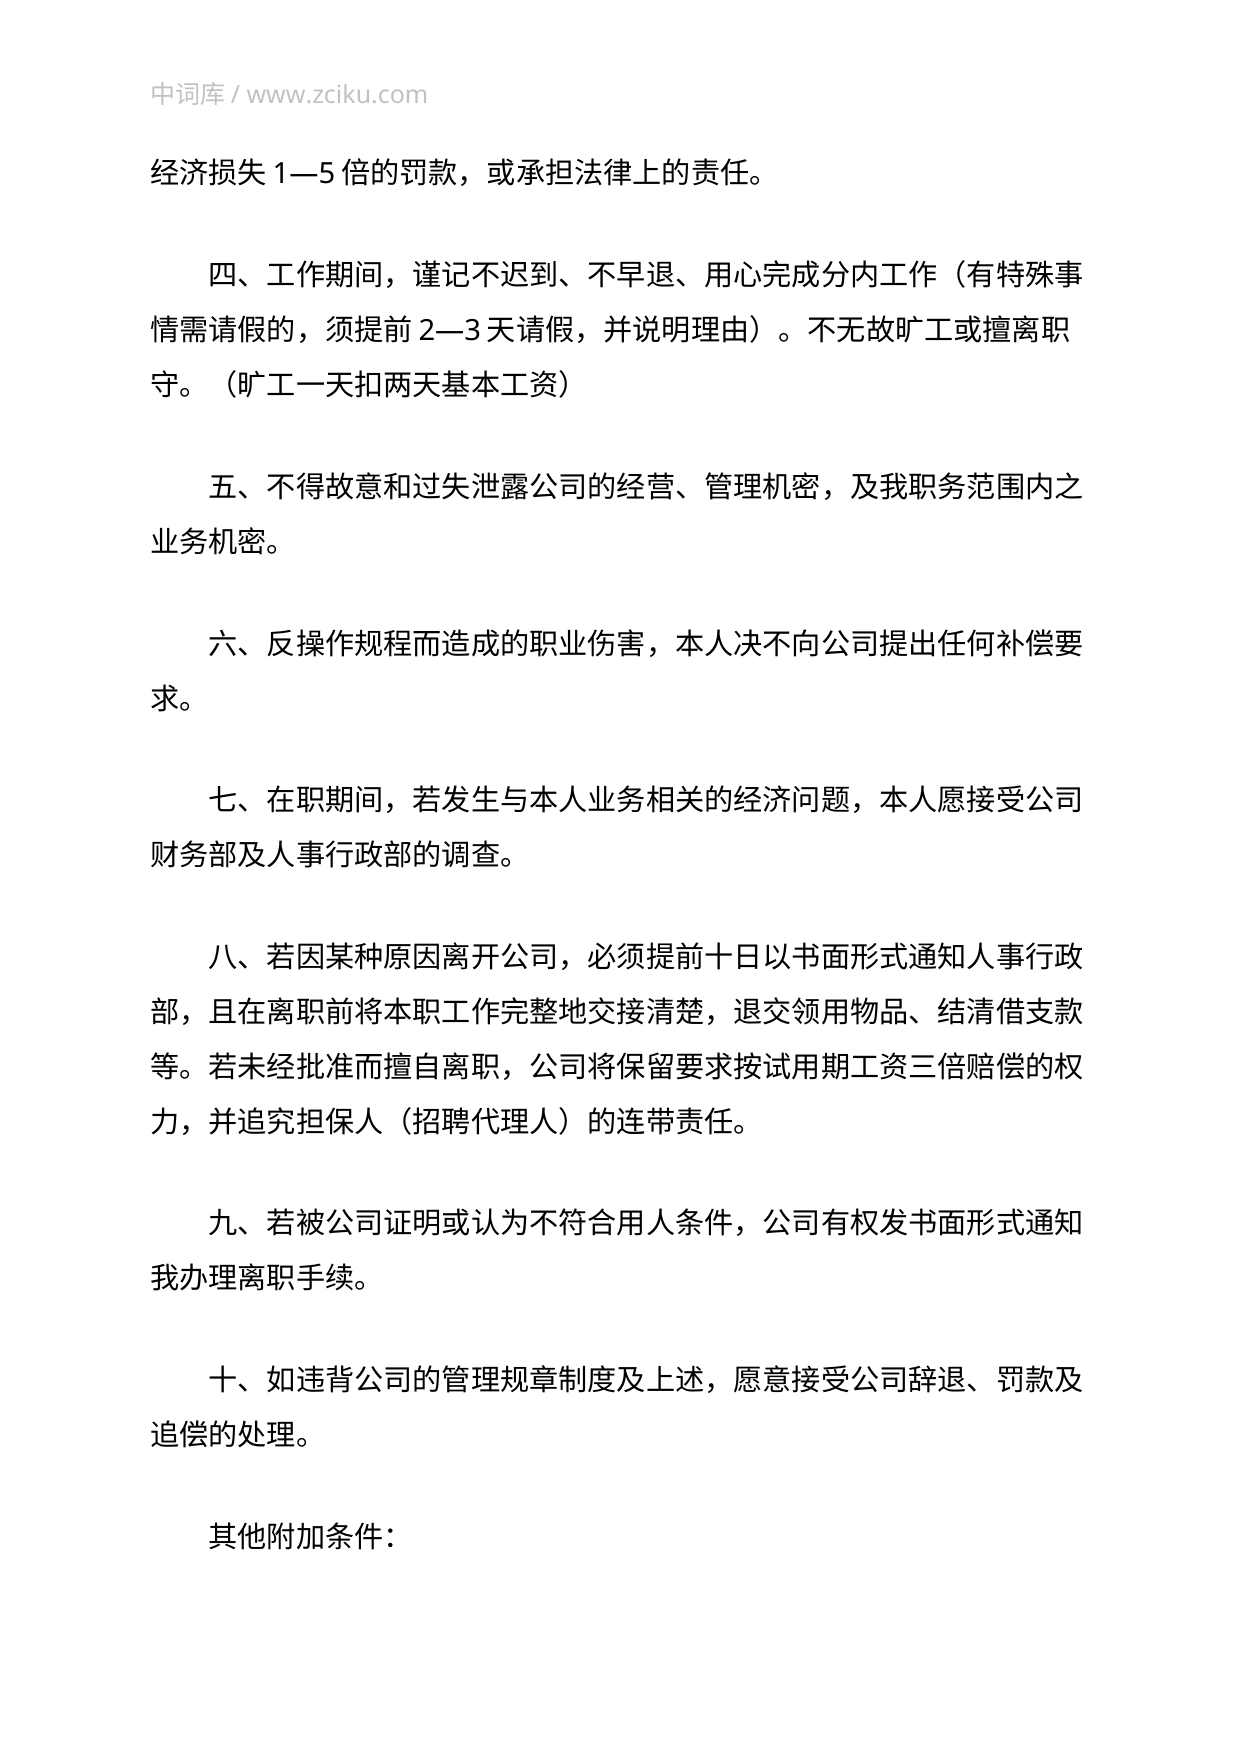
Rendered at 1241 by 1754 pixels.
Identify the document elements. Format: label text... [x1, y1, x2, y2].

text 其他附加条件： [150, 1513, 1090, 1556]
text 八、若因某种原因离开公司，必须提前十日以书面形式通知人事行政部，且在离职前将本职工作完整地交接清楚，退交领用物品、结清借支款等。若未经批准而擅自离职，公司将保留要求按试用期工资三倍赔偿的权力，并追究担保人（招聘代理人）的连带责任。 [150, 934, 1090, 1141]
text 五、不得故意和过失泄露公司的经营、管理机密，及我职务范围内之业务机密。 [150, 464, 1090, 561]
text 四、工作期间，谨记不迟到、不早退、用心完成分内工作（有特殊事情需请假的，须提前2—3天请假，并说明理由）。不无故旷工或擅离职守。（旷工一天扣两天基本工资） [150, 252, 1090, 404]
text 七、在职期间，若发生与本人业务相关的经济问题，本人愿接受公司财务部及人事行政部的调查。 [150, 777, 1090, 874]
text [150, 150, 1090, 192]
text 六、反操作规程而造成的职业伤害，本人决不向公司提出任何补偿要求。 [150, 620, 1090, 717]
text 十、如违背公司的管理规章制度及上述，愿意接受公司辞退、罚款及追偿的处理。 [150, 1357, 1090, 1454]
text 九、若被公司证明或认为不符合用人条件，公司有权发书面形式通知我办理离职手续。 [150, 1200, 1090, 1297]
